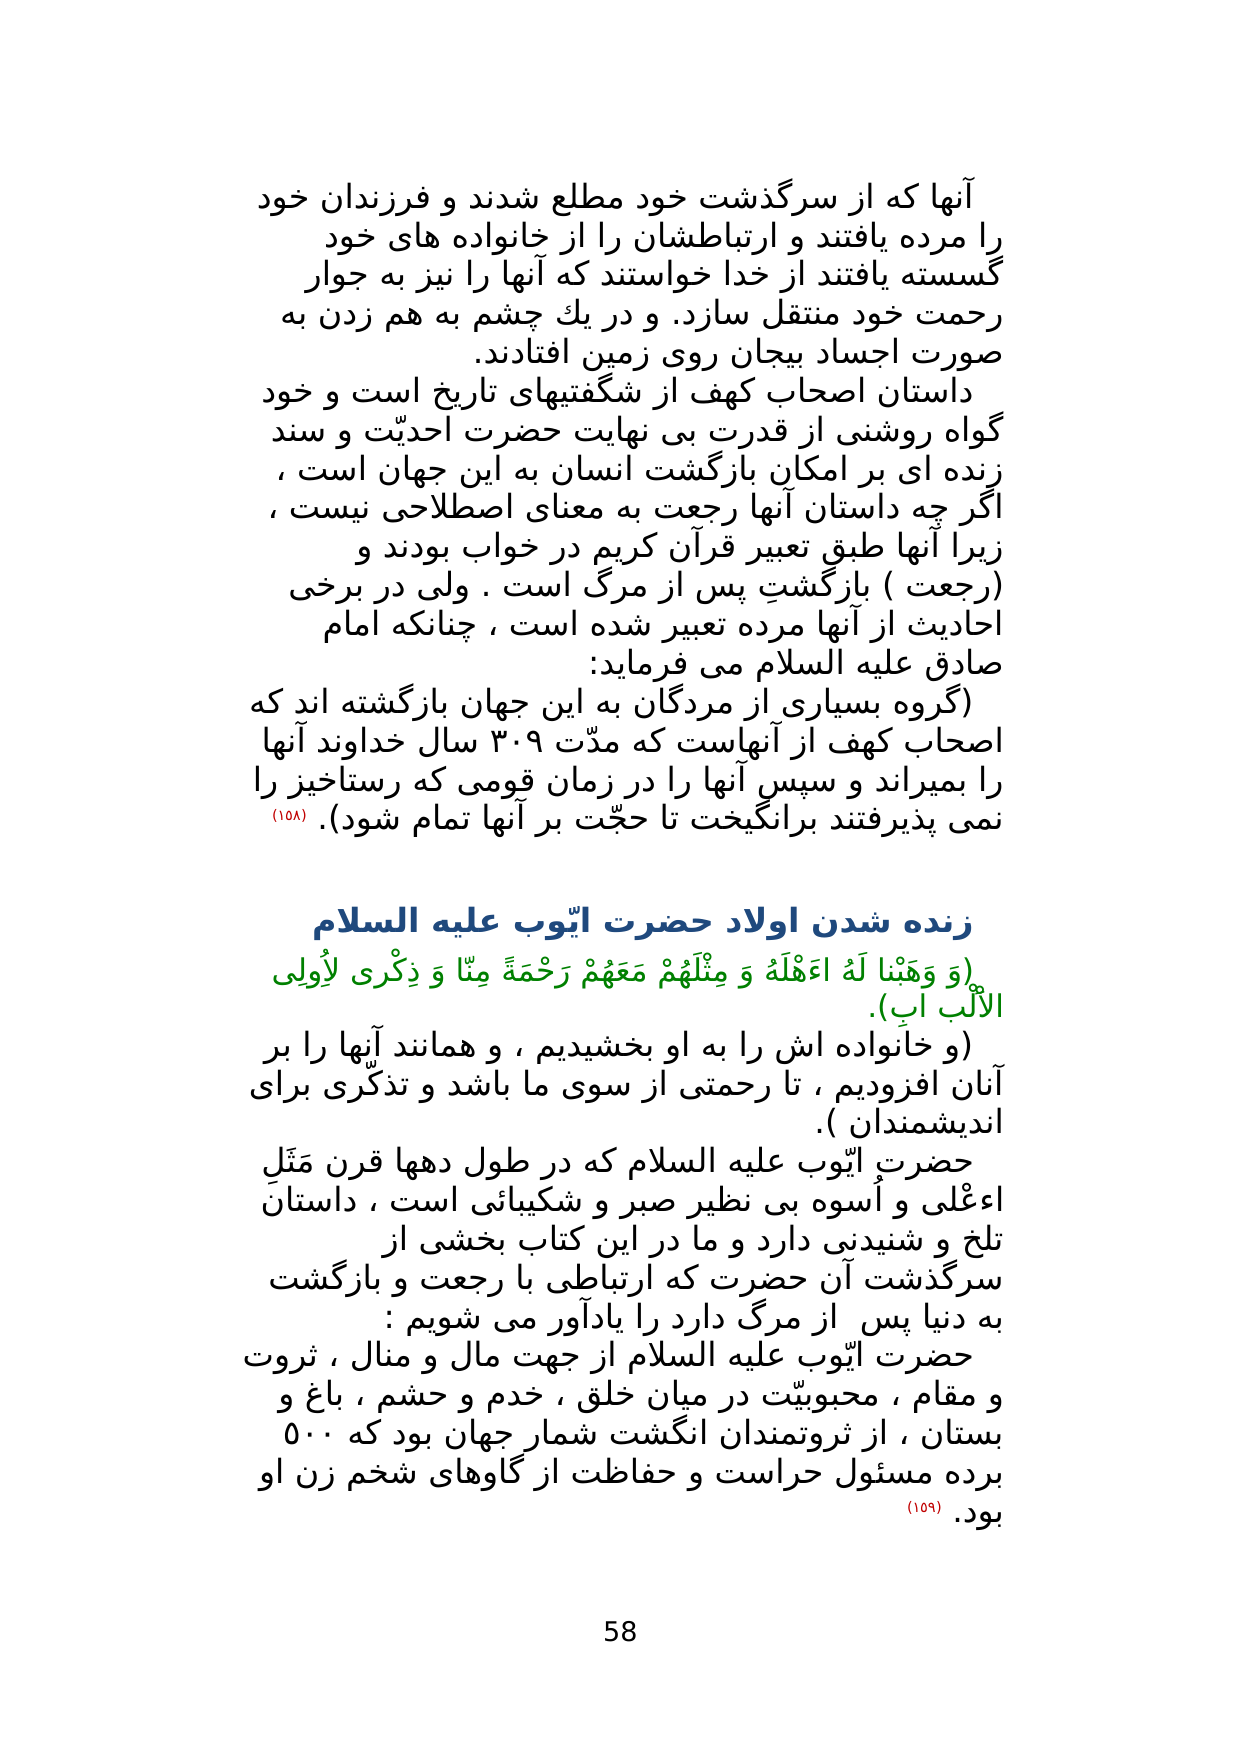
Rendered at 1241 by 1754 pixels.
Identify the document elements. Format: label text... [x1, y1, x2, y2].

text (وَ وَهَبْنا لَهُ اءَهْلَهُ وَ مِثْلَهُمْ مَعَهُمْ رَحْمَةً مِنّا وَ ذِكْرى لاُِولِى الاَْلْب ابِ). [236, 952, 1004, 1025]
text حضرت ايّوب عليه السلام از جهت مال و منال ، ثروت و مقام ، محبوبيّت در ميان خلق ، خدم و حشم ، باغ و بستان ، از ثروتمندان انگشت شمار جهان بود كه ٥٠٠ برده مسئول حراست و حفاظت از گاوهاى شخم زن او بود. (١٥٩) [236, 1336, 1004, 1530]
text داستان اصحاب كهف از شگفتيهاى تاريخ است و خود گواه روشنى از قدرت بى نهايت حضرت احديّت و سند زنده اى بر امكان بازگشت انسان به اين جهان است ، اگر چه داستان آنها رجعت به معناى اصطلاحى نيست ، زيرا آنها طبق تعبير قرآن كريم در خواب بودند و (رجعت ) بازگشتِ پس از مرگ است . ولى در برخى احاديث از آنها مرده تعبير شده است ، چنانكه امام صادق عليه السلام مى فرمايد: [236, 371, 1004, 682]
text آنها كه از سرگذشت خود مطلع شدند و فرزندان خود را مرده يافتند و ارتباطشان را از خانواده هاى خود گسسته يافتند از خدا خواستند كه آنها را نيز به جوار رحمت خود منتقل سازد. و در يك چشم به هم زدن به صورت اجساد بيجان روى زمين افتادند. [236, 177, 1004, 371]
text (و خانواده اش را به او بخشيديم ، و همانند آنها را بر آنان افزوديم ، تا رحمتى از سوى ما باشد و تذكّرى براى انديشمندان ). [236, 1025, 1004, 1142]
text حضرت ايّوب عليه السلام كه در طول دهها قرن مَثَلِ اءعْلى و اُسوه بى نظير صبر و شكيبائى است ، داستان تلخ و شنيدنى دارد و ما در اين كتاب بخشى از سرگذشت آن حضرت كه ارتباطى با رجعت و بازگشت به دنيا پس ‍ از مرگ دارد را يادآور مى شويم : [236, 1142, 1004, 1336]
text (گروه بسيارى از مردگان به اين جهان بازگشته اند كه اصحاب كهف از آنهاست كه مدّت ٣٠٩ سال خداوند آنها را بميراند و سپس آنها را در زمان قومى كه رستاخيز را نمى پذيرفتند برانگيخت تا حجّت بر آنها تمام شود). (١٥٨) [236, 682, 1004, 838]
subtitle زنده شدن اولاد حضرت ايّوب عليه السلام [236, 901, 1004, 940]
